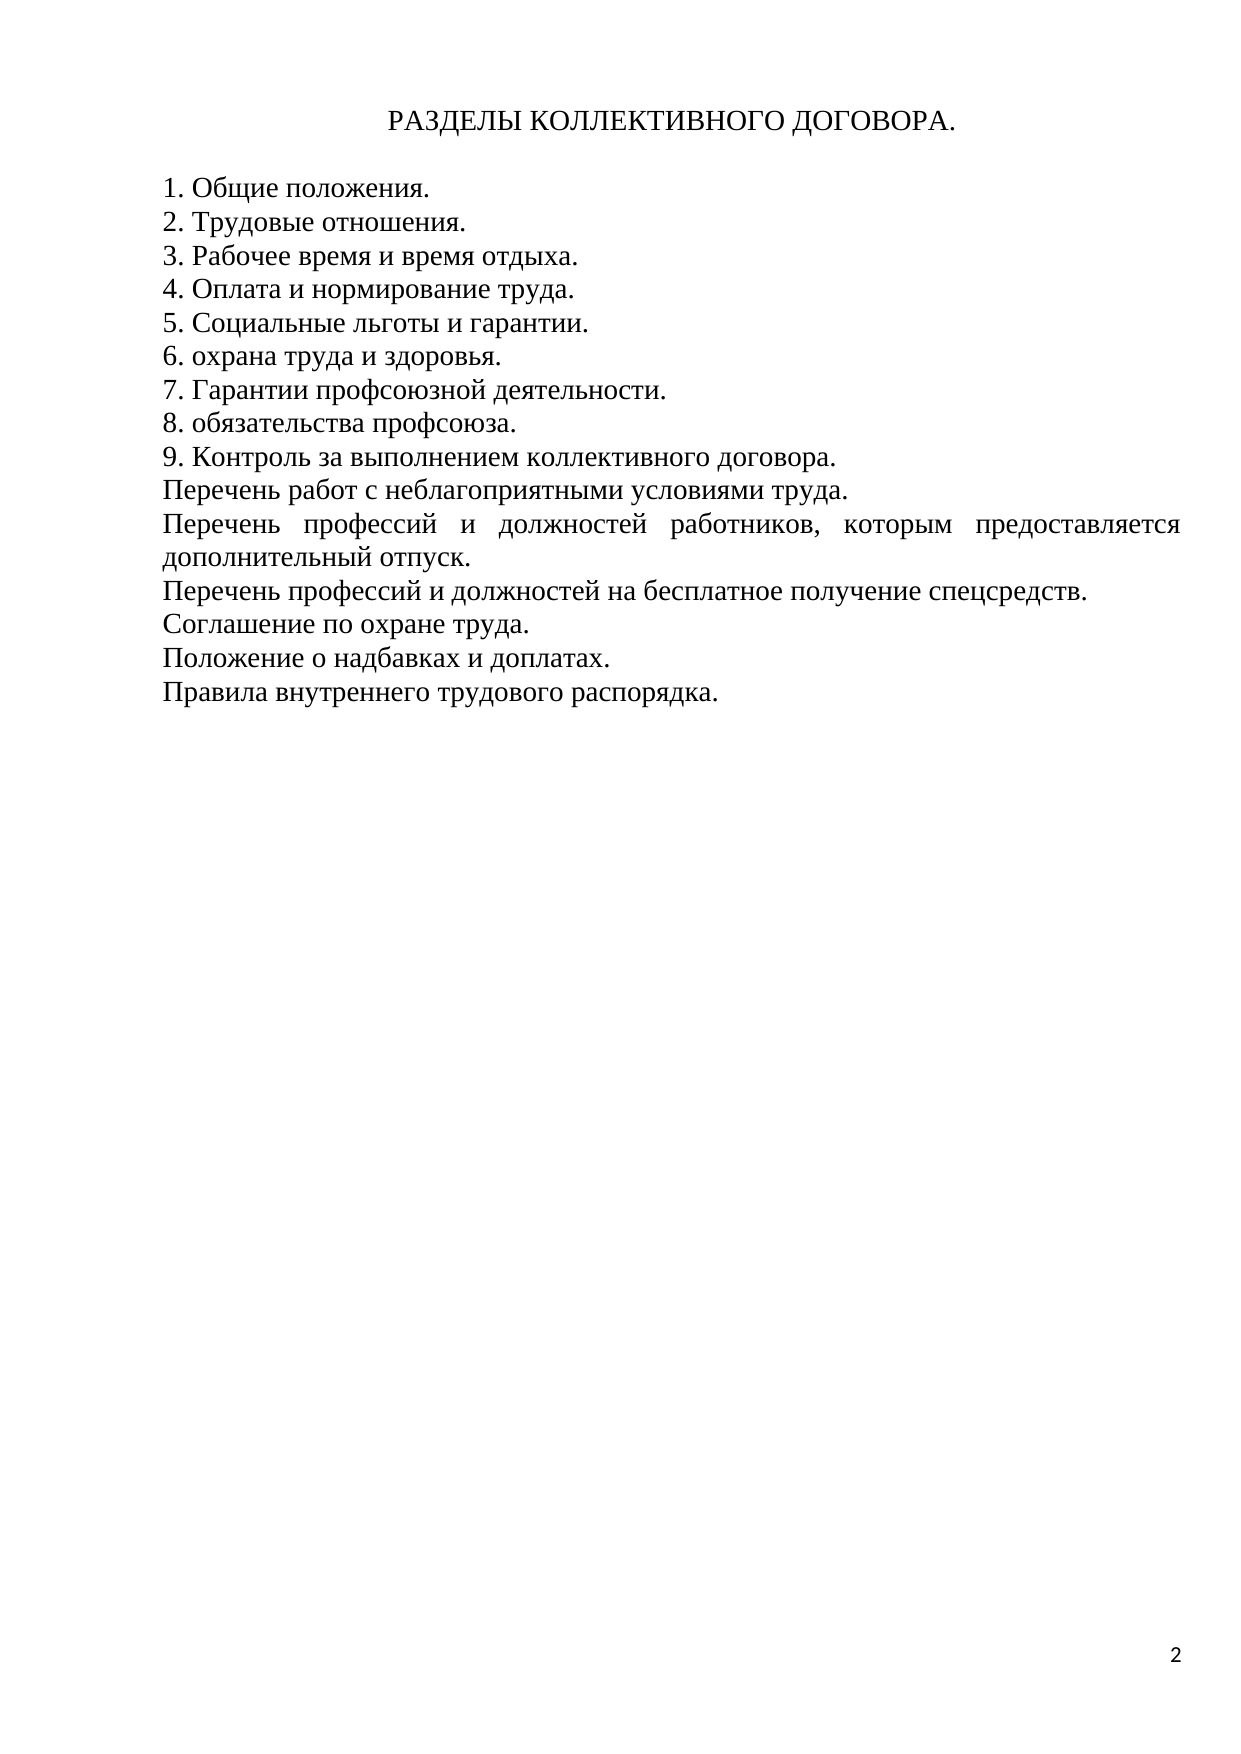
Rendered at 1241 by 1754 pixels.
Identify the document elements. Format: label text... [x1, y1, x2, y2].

text 6. охрана труда и здоровья. [162, 338, 1181, 372]
text 9. Контроль за выполнением коллективного договора. [162, 439, 1181, 472]
text Соглашение по охране труда. [162, 607, 1181, 640]
text Правила внутреннего трудового распорядка. [162, 674, 1181, 707]
text 4. Оплата и нормирование труда. [162, 271, 1181, 305]
text 8. обязательства профсоюза. [162, 405, 1181, 439]
text 7. Гарантии профсоюзной деятельности. [162, 372, 1181, 405]
text Перечень работ с неблагоприятными условиями труда. [162, 472, 1181, 506]
text 5. Социальные льготы и гарантии. [162, 305, 1181, 338]
text 2. Трудовые отношения. [162, 204, 1181, 238]
text 3. Рабочее время и время отдыха. [162, 238, 1181, 271]
text РАЗДЕЛЫ КОЛЛЕКТИВНОГО ДОГОВОРА. [162, 103, 1181, 137]
text Перечень профессий и должностей на бесплатное получение спецсредств. [162, 573, 1181, 607]
text Положение о надбавках и доплатах. [162, 640, 1181, 674]
text 1. Общие положения. [162, 171, 1181, 204]
text Перечень профессий и должностей работников, которым предоставляется дополнительный отпуск. [162, 506, 1181, 573]
